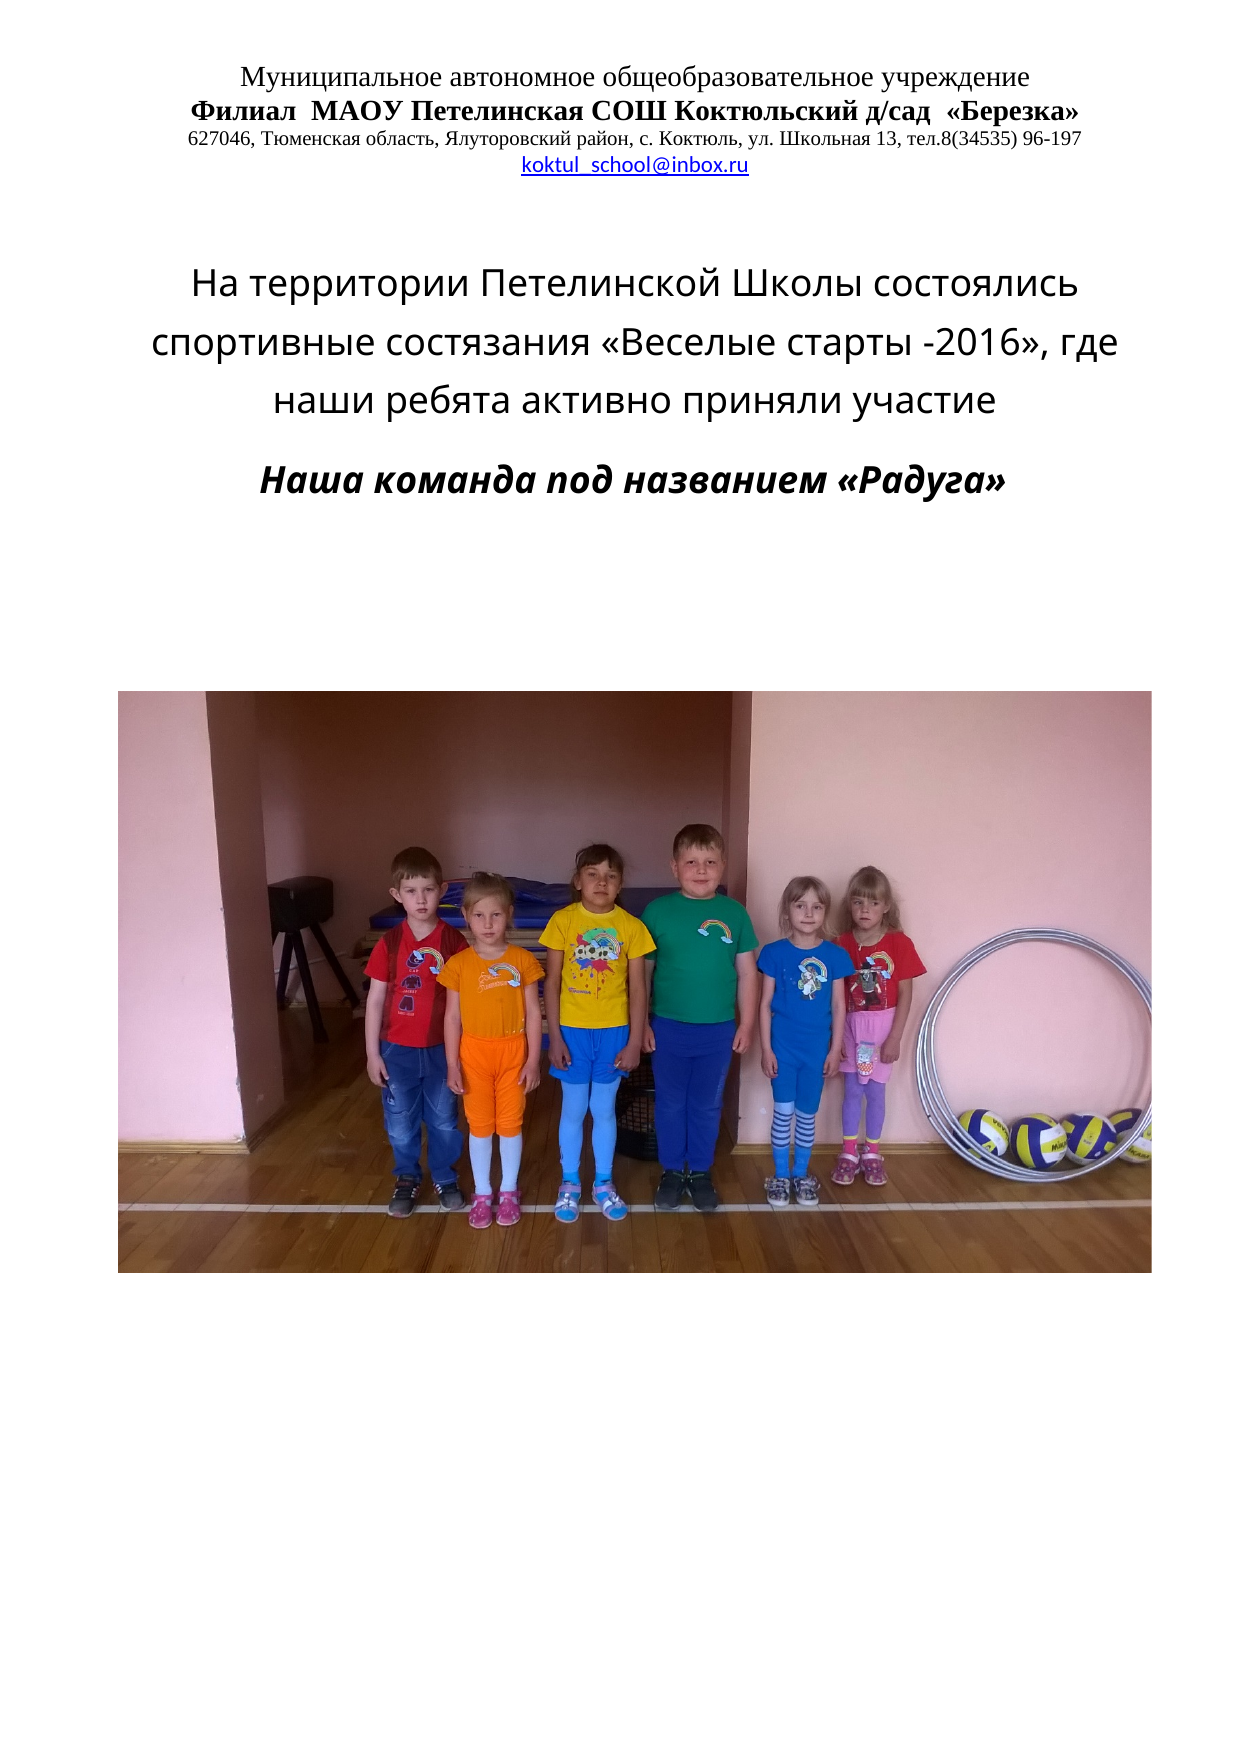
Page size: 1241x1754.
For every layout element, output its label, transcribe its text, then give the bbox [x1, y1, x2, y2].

text Филиал МАОУ Петелинская СОШ Коктюльский д/сад «Березка» [118, 93, 1152, 126]
text Муниципальное автономное общеобразовательное учреждение [118, 59, 1152, 93]
text 627046, Тюменская область, Ялуторовский район, с. Коктюль, ул. Школьная 13, тел.8(34535) 96-197 [118, 126, 1152, 150]
text koktul_school@inbox.ru [118, 150, 1152, 178]
text Наша команда под названием «Радуга» [118, 453, 1152, 504]
text На территории Петелинской Школы состоялись спортивные состязания «Веселые старты -2016», где наши ребята активно приняли участие [118, 256, 1152, 425]
picture [118, 691, 1152, 1273]
